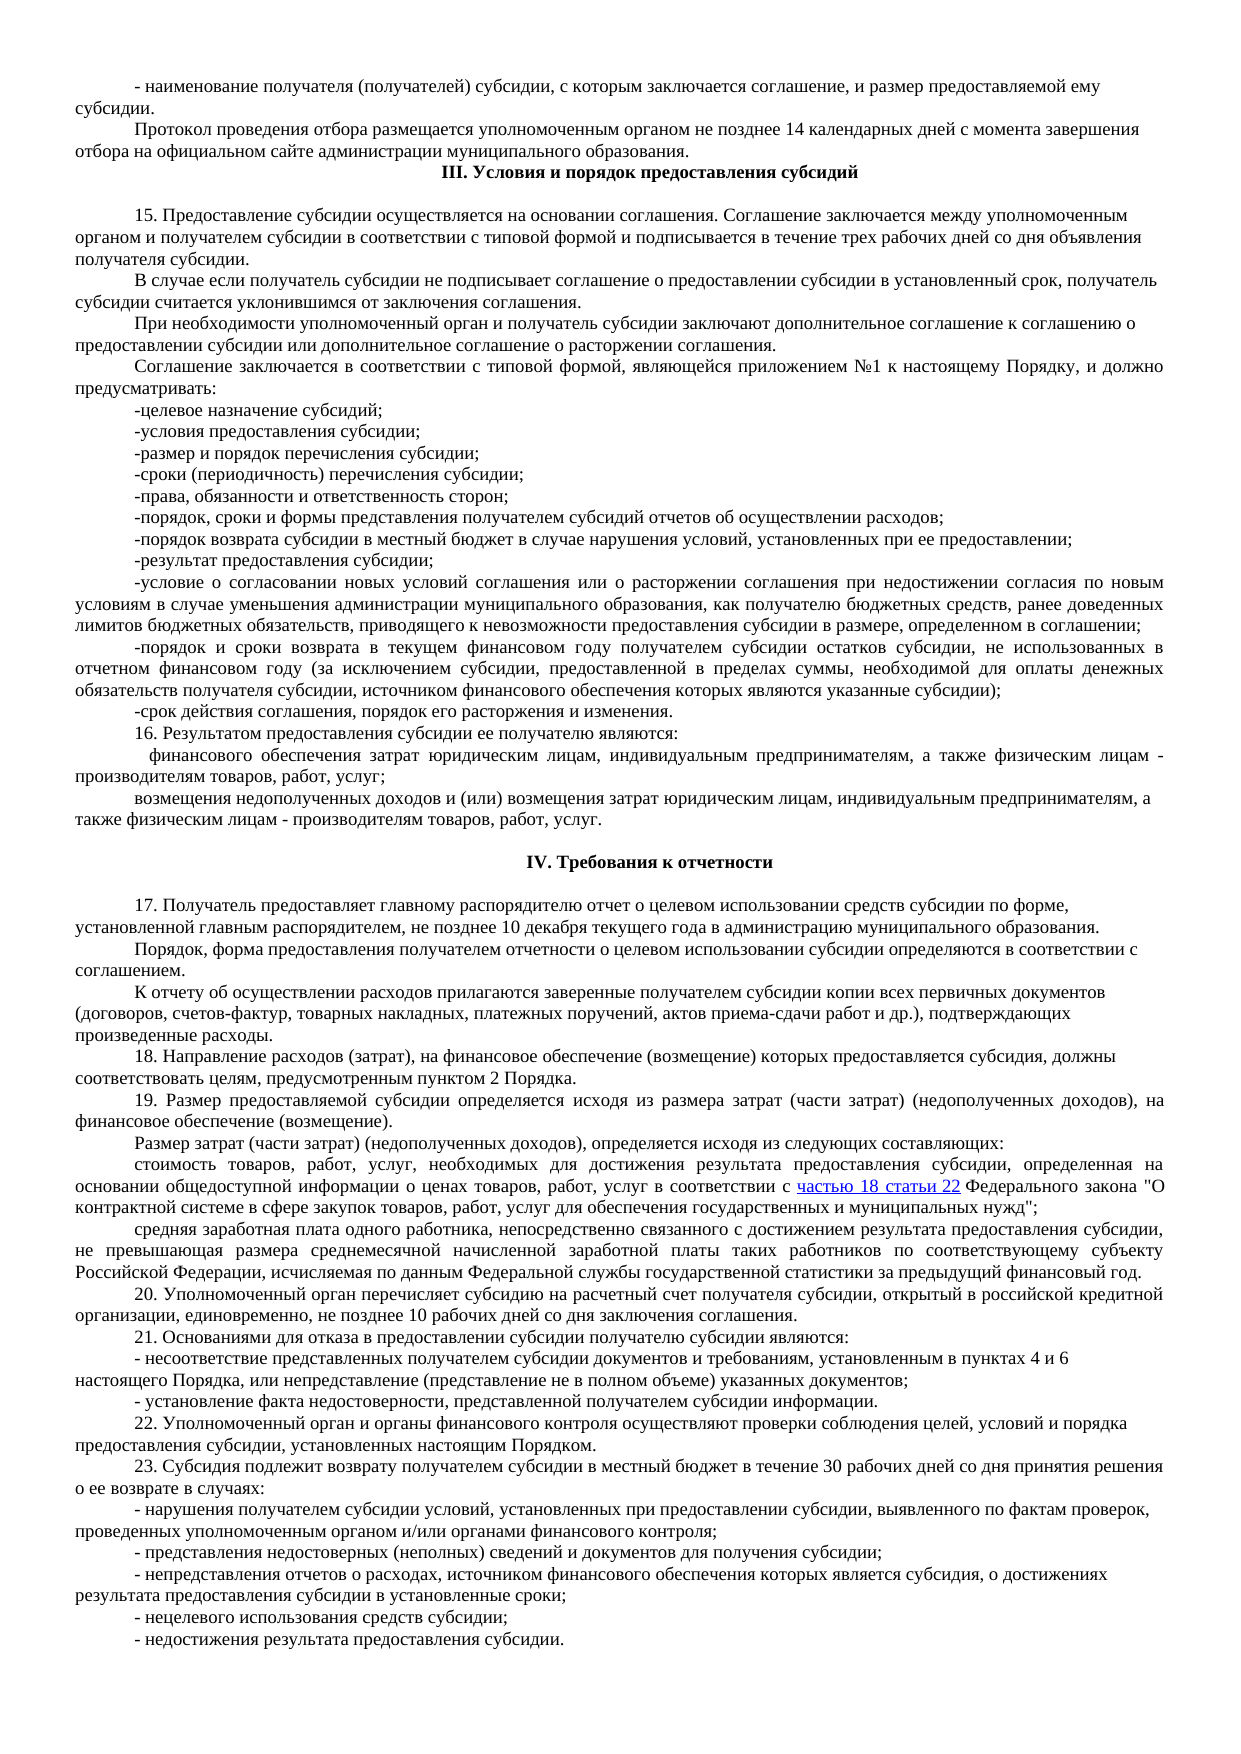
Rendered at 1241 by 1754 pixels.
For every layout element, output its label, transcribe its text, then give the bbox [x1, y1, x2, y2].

text - нарушения получателем субсидии условий, установленных при предоставлении субсидии, выявленного по фактам проверок, проведенных уполномоченным органом и/или органами финансового контроля; [75, 1498, 1165, 1541]
text возмещения недополученных доходов и (или) возмещения затрат юридическим лицам, индивидуальным предпринимателям, а также физическим лицам - производителям товаров, работ, услуг. [75, 787, 1165, 830]
text -права, обязанности и ответственность сторон; [75, 485, 1165, 506]
text средняя заработная плата одного работника, непосредственно связанного с достижением результата предоставления субсидии, не превышающая размера среднемесячной начисленной заработной платы таких работников по соответствующему субъекту Российской Федерации, исчисляемая по данным Федеральной службы государственной статистики за предыдущий финансовый год. [75, 1218, 1165, 1282]
text -размер и порядок перечисления субсидии; [75, 442, 1165, 463]
text - несоответствие представленных получателем субсидии документов и требованиям, установленным в пунктах 4 и 6 настоящего Порядка, или непредставление (представление не в полном объеме) указанных документов; [75, 1347, 1165, 1390]
text 17. Получатель предоставляет главному распорядителю отчет о целевом использовании средств субсидии по форме, установленной главным распорядителем, не позднее 10 декабря текущего года в администрацию муниципального образования. [75, 894, 1165, 937]
text стоимость товаров, работ, услуг, необходимых для достижения результата предоставления субсидии, определенная на основании общедоступной информации о ценах товаров, работ, услуг в соответствии с частью 18 статьи 22 Федерального закона "О контрактной системе в сфере закупок товаров, работ, услуг для обеспечения государственных и муниципальных нужд"; [75, 1153, 1165, 1218]
text Размер затрат (части затрат) (недополученных доходов), определяется исходя из следующих составляющих: [75, 1132, 1165, 1153]
text Протокол проведения отбора размещается уполномоченным органом не позднее 14 календарных дней с момента завершения отбора на официальном сайте администрации муниципального образования. [75, 118, 1165, 161]
text -порядок возврата субсидии в местный бюджет в случае нарушения условий, установленных при ее предоставлении; [75, 528, 1165, 549]
text 20. Уполномоченный орган перечисляет субсидию на расчетный счет получателя субсидии, открытый в российской кредитной организации, единовременно, не позднее 10 рабочих дней со дня заключения соглашения. [75, 1282, 1165, 1326]
text 22. Уполномоченный орган и органы финансового контроля осуществляют проверки соблюдения целей, условий и порядка предоставления субсидии, установленных настоящим Порядком. [75, 1412, 1165, 1455]
text 18. Направление расходов (затрат), на финансовое обеспечение (возмещение) которых предоставляется субсидия, должны соответствовать целям, предусмотренным пунктом 2 Порядка. [75, 1045, 1165, 1088]
text 19. Размер предоставляемой субсидии определяется исходя из размера затрат (части затрат) (недополученных доходов), на финансовое обеспечение (возмещение). [75, 1088, 1165, 1132]
text -условие о согласовании новых условий соглашения или о расторжении соглашения при недостижении согласия по новым условиям в случае уменьшения администрации муниципального образования, как получателю бюджетных средств, ранее доведенных лимитов бюджетных обязательств, приводящего к невозможности предоставления субсидии в размере, определенном в соглашении; [75, 571, 1165, 636]
text - недостижения результата предоставления субсидии. [75, 1627, 1165, 1649]
text -условия предоставления субсидии; [75, 420, 1165, 442]
text В случае если получатель субсидии не подписывает соглашение о предоставлении субсидии в установленный срок, получатель субсидии считается уклонившимся от заключения соглашения. [75, 269, 1165, 312]
text 16. Результатом предоставления субсидии ее получателю являются: [75, 722, 1165, 743]
text При необходимости уполномоченный орган и получатель субсидии заключают дополнительное соглашение к соглашению о предоставлении субсидии или дополнительное соглашение о расторжении соглашения. [75, 312, 1165, 355]
text Соглашение заключается в соответствии с типовой формой, являющейся приложением №1 к настоящему Порядку, и должно предусматривать: [75, 355, 1165, 398]
text - наименование получателя (получателей) субсидии, с которым заключается соглашение, и размер предоставляемой ему субсидии. [75, 75, 1165, 118]
text -сроки (периодичность) перечисления субсидии; [75, 463, 1165, 485]
text 21. Основаниями для отказа в предоставлении субсидии получателю субсидии являются: [75, 1326, 1165, 1347]
text - непредставления отчетов о расходах, источником финансового обеспечения которых является субсидия, о достижениях результата предоставления субсидии в установленные сроки; [75, 1563, 1165, 1606]
text -результат предоставления субсидии; [75, 549, 1165, 571]
text -порядок, сроки и формы представления получателем субсидий отчетов об осуществлении расходов; [75, 506, 1165, 528]
text -порядок и сроки возврата в текущем финансовом году получателем субсидии остатков субсидии, не использованных в отчетном финансовом году (за исключением субсидии, предоставленной в пределах суммы, необходимой для оплаты денежных обязательств получателя субсидии, источником финансового обеспечения которых являются указанные субсидии); [75, 636, 1165, 700]
text IV. Требования к отчетности [75, 851, 1165, 873]
text - установление факта недостоверности, представленной получателем субсидии информации. [75, 1390, 1165, 1412]
text III. Условия и порядок предоставления субсидий [75, 161, 1165, 183]
text - нецелевого использования средств субсидии; [75, 1606, 1165, 1627]
text -срок действия соглашения, порядок его расторжения и изменения. [75, 700, 1165, 722]
text Порядок, форма предоставления получателем отчетности о целевом использовании субсидии определяются в соответствии с соглашением. [75, 937, 1165, 981]
text финансового обеспечения затрат юридическим лицам, индивидуальным предпринимателям, а также физическим лицам - производителям товаров, работ, услуг; [75, 743, 1165, 787]
text -целевое назначение субсидий; [75, 398, 1165, 420]
text 15. Предоставление субсидии осуществляется на основании соглашения. Соглашение заключается между уполномоченным органом и получателем субсидии в соответствии с типовой формой и подписывается в течение трех рабочих дней со дня объявления получателя субсидии. [75, 204, 1165, 269]
text К отчету об осуществлении расходов прилагаются заверенные получателем субсидии копии всех первичных документов (договоров, счетов-фактур, товарных накладных, платежных поручений, актов приема-сдачи работ и др.), подтверждающих произведенные расходы. [75, 981, 1165, 1045]
text - представления недостоверных (неполных) сведений и документов для получения субсидии; [75, 1541, 1165, 1563]
text 23. Субсидия подлежит возврату получателем субсидии в местный бюджет в течение 30 рабочих дней со дня принятия решения о ее возврате в случаях: [75, 1455, 1165, 1498]
